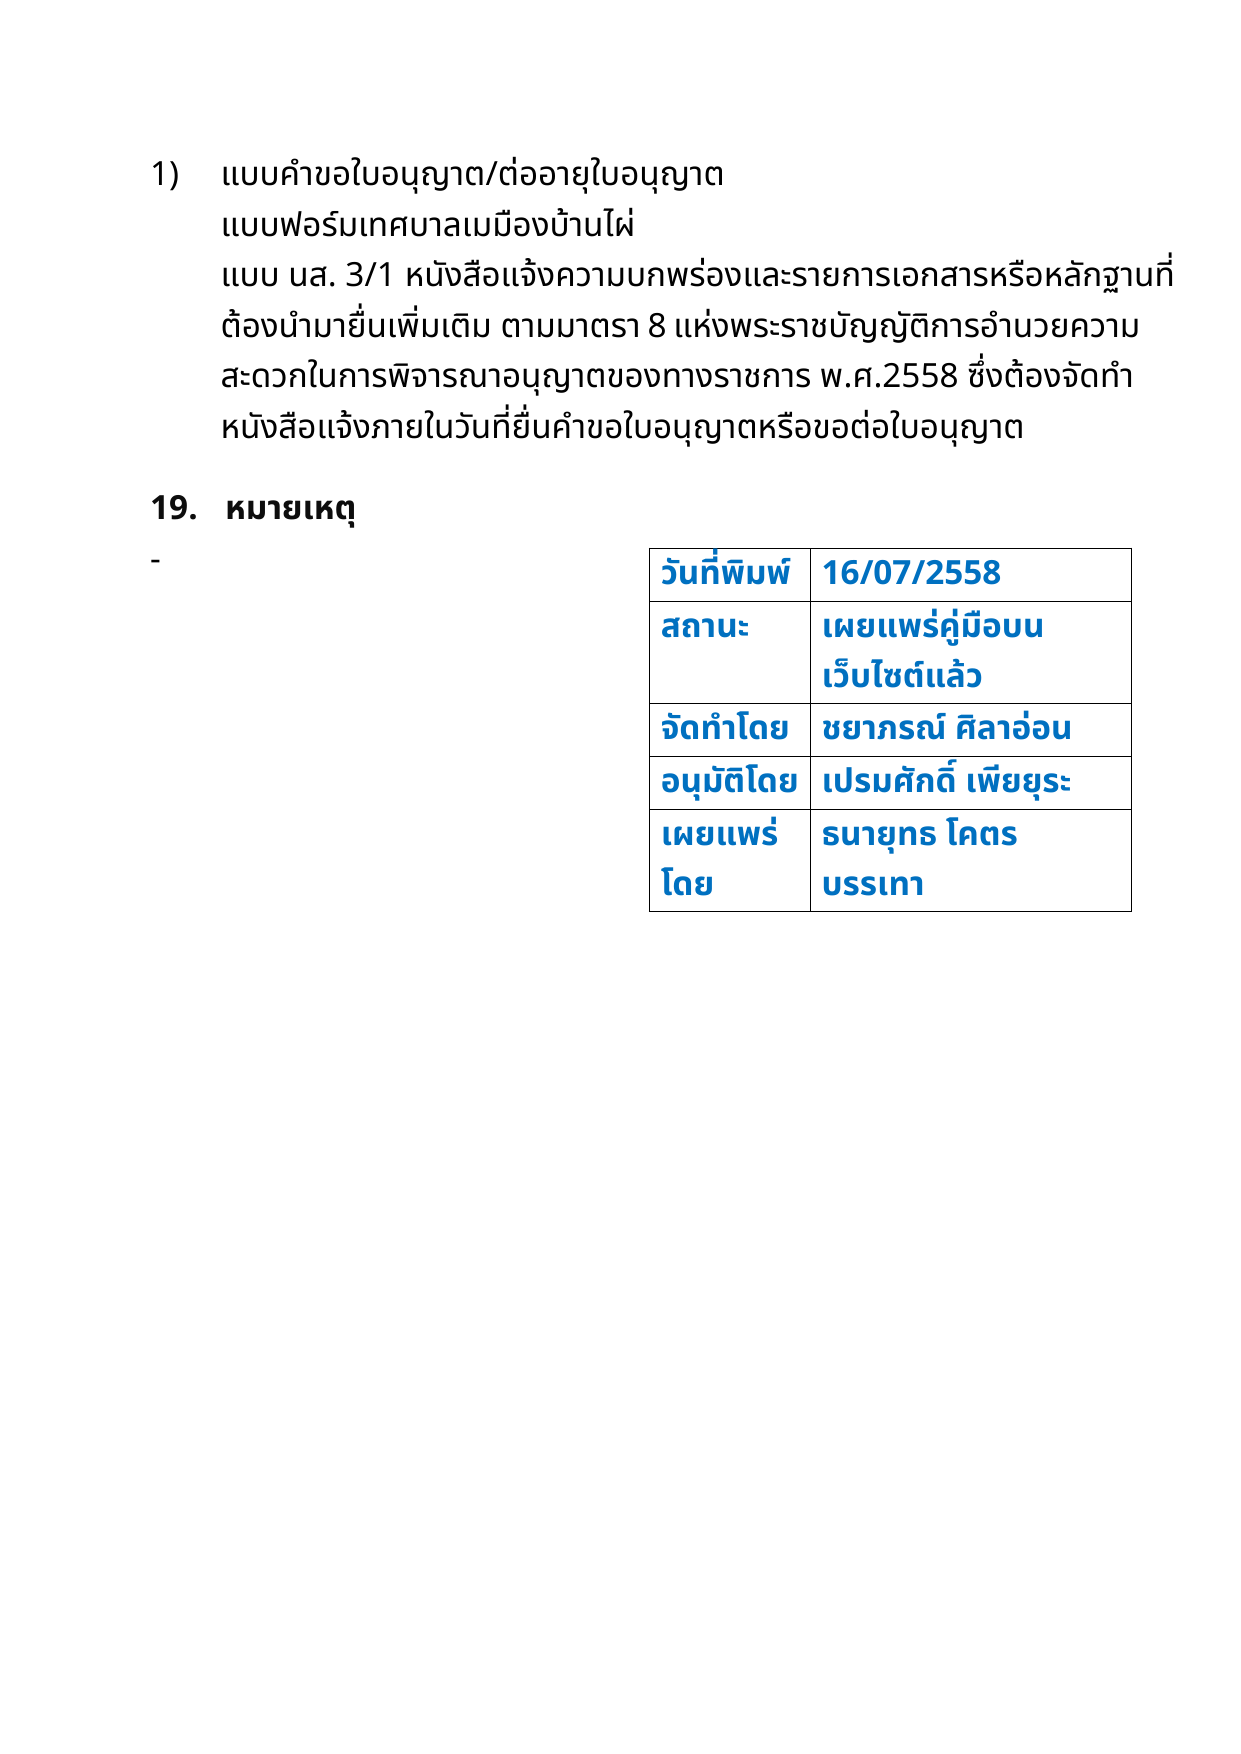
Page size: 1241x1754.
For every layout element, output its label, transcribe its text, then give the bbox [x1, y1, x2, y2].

table_cell จัดทำโดย [650, 704, 810, 756]
table_header แบบคำขอใบอนุญาต/ต่ออายุใบอนุญาต แบบฟอร์มเทศบาลเมมืองบ้านไผ่ แบบ นส. 3/1 หนังสือแจ้งความบกพร่องและรายการเอกสารหรือหลักฐานที่ต้องนำมายื่นเพิ่มเติม ตามมาตรา8แห่งพระราชบัญญัติการอำนวยความสะดวกในการพิจารณาอนุญาตของทางราชการ พ.ศ.2558 ซึ่งต้องจัดทำหนังสือแจ้งภายในวันที่ยื่นคำขอใบอนุญาตหรือขอต่อใบอนุญาต [209, 150, 1198, 481]
table_header วันที่พิมพ์ [650, 549, 810, 601]
table_header 1) [139, 150, 209, 481]
table_cell เผยแพร่คู่มือบนเว็บไซต์แล้ว [811, 602, 1131, 703]
text - [150, 535, 1090, 580]
table_cell สถานะ [650, 602, 810, 703]
table_header 16/07/2558 [811, 549, 1131, 601]
table_cell เผยแพร่โดย [650, 810, 810, 911]
table_cell ธนายุทธ โคตรบรรเทา [811, 810, 1131, 911]
table_cell เปรมศักดิ์ เพียยุระ [811, 757, 1131, 809]
table_cell อนุมัติโดย [650, 757, 810, 809]
list หมายเหตุ [150, 484, 1090, 535]
table_cell ชยาภรณ์ ศิลาอ่อน [811, 704, 1131, 756]
